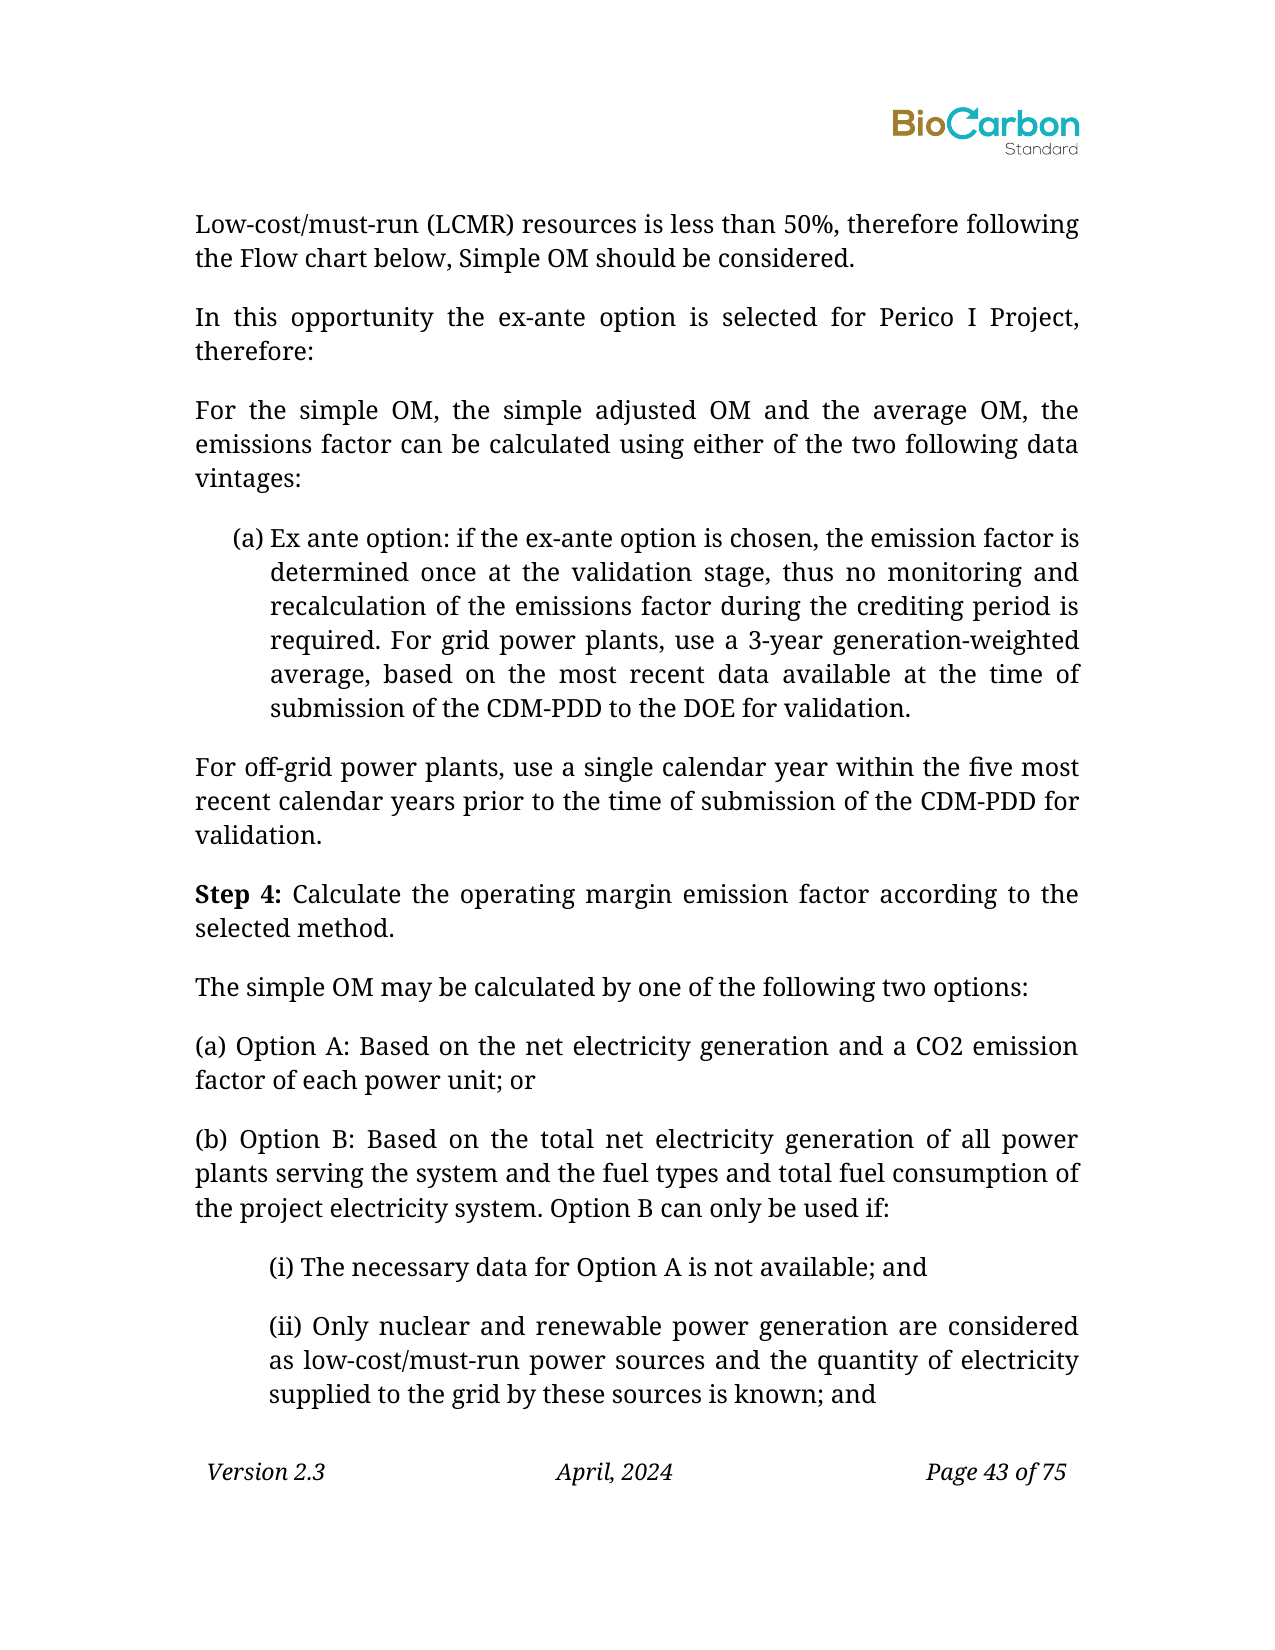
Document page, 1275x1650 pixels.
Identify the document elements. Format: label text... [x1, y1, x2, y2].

text (ii) Only nuclear and renewable power generation are considered as low-cost/must-run power sources and the quantity of electricity supplied to the grid by these sources is known; and [269, 1308, 1080, 1411]
text The simple OM may be calculated by one of the following two options: [195, 970, 1080, 1004]
text (a) Option A: Based on the net electricity generation and a CO2 emission factor of each power unit; or [195, 1029, 1080, 1097]
text (b) Option B: Based on the total net electricity generation of all power plants serving the system and the fuel types and total fuel consumption of the project electricity system. Option B can only be used if: [195, 1122, 1080, 1224]
text (i) The necessary data for Option A is not available; and [269, 1249, 1080, 1283]
picture [892, 86, 1081, 164]
list Ex ante option: if the ex-ante option is chosen, the emission factor is determined once at the validation stage, thus no monitoring and recalculation of the emissions factor during the crediting period is required. For grid power plants, use a 3-year generation-weighted average, based on the most recent data available at the time of submission of the CDM-PDD to the DOE for validation. [232, 520, 1080, 724]
text In this opportunity the ex-ante option is selected for Perico I Project, therefore: [195, 300, 1080, 368]
text For off-grid power plants, use a single calendar year within the five most recent calendar years prior to the time of submission of the CDM-PDD for validation. [195, 749, 1080, 852]
text For the simple OM, the simple adjusted OM and the average OM, the emissions factor can be calculated using either of the two following data vintages: [195, 393, 1080, 495]
text Step 4: Calculate the operating margin emission factor according to the selected method. [195, 877, 1080, 945]
